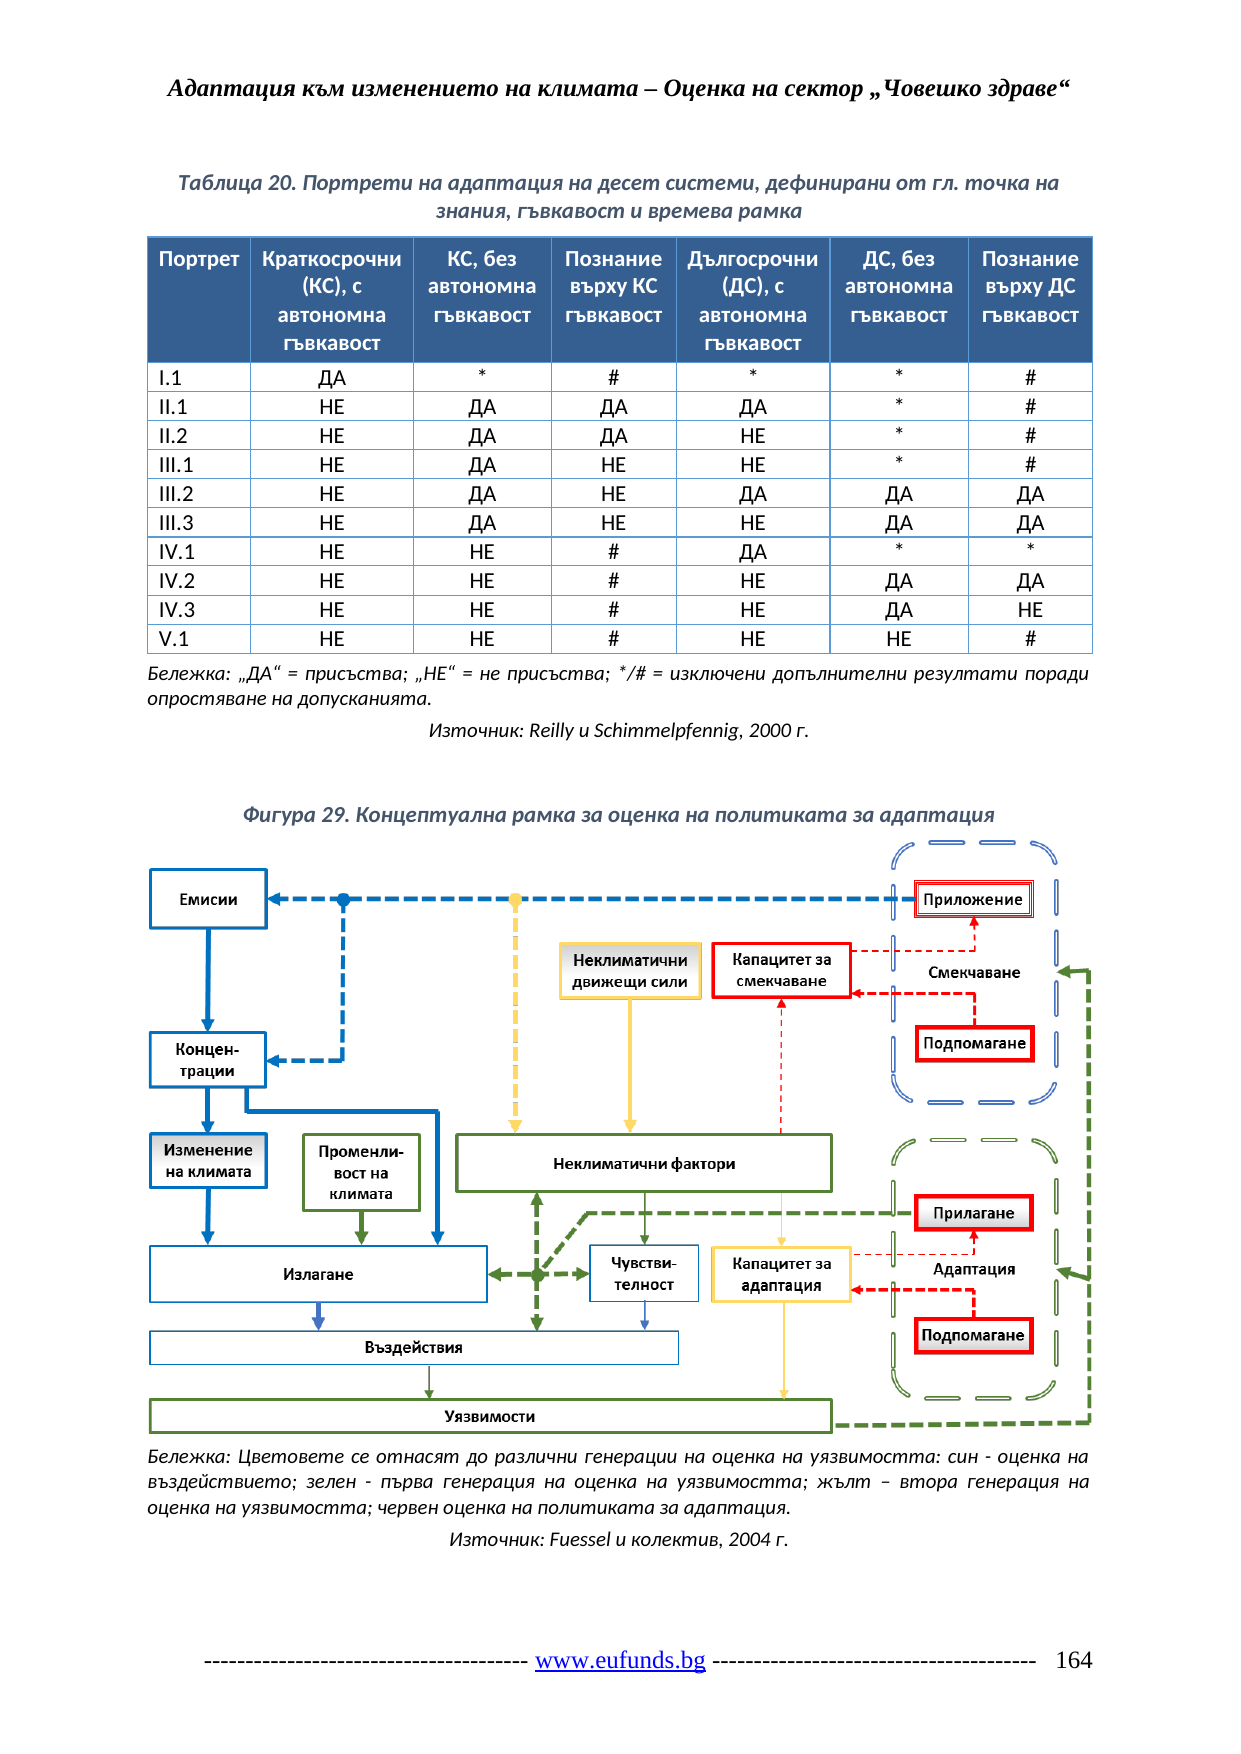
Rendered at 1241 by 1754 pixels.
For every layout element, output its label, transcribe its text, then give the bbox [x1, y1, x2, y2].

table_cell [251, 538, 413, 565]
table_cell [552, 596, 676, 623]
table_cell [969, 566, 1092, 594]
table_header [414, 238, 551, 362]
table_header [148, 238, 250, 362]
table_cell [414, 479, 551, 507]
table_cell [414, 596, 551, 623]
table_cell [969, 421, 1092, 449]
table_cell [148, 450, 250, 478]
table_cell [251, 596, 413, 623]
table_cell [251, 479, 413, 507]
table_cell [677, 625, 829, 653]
picture [148, 840, 1092, 1437]
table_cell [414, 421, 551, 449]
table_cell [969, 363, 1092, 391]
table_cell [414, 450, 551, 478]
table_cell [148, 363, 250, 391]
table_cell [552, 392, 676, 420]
text Фигура 29. Концептуална рамка за оценка на политиката за адаптация [147, 800, 1093, 828]
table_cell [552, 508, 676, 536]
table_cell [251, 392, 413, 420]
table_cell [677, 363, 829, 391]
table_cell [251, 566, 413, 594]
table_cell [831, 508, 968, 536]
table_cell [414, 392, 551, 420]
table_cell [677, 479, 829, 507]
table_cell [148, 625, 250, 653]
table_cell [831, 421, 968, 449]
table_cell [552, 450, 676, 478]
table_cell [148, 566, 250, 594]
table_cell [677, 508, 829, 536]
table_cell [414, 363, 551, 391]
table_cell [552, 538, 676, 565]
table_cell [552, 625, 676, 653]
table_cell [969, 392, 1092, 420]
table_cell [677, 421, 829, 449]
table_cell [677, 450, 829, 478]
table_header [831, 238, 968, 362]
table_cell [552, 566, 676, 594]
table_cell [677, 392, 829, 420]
text Източник: Fuessel и колектив, 2004 г. [147, 1526, 1093, 1551]
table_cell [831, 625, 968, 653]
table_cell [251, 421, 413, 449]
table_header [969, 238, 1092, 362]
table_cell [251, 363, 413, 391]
text Бележка: „ДА“ = присъства; „НЕ“ = не присъства; */# = изключени допълнителни резултати поради опростяване на допусканията. [147, 660, 1093, 711]
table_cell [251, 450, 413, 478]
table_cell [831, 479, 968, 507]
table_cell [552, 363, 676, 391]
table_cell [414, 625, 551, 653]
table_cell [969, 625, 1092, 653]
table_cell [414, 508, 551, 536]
text Бележка: Цветовете се отнасят до различни генерации на оценка на уязвимостта: син - оценка на въздействието; зелен - първа генерация на оценка на уязвимостта; жълт – втора генерация на оценка на уязвимостта; червен оценка на политиката за адаптация. [147, 1443, 1093, 1519]
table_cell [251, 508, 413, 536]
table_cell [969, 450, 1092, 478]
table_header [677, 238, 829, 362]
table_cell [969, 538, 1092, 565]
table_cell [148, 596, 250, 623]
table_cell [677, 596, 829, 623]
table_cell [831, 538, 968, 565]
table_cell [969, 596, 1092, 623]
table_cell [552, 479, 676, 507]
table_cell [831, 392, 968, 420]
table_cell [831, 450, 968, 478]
text Таблица 20. Портрети на адаптация на десет системи, дефинирани от гл. точка на знания, гъвкавост и времева рамка [147, 168, 1093, 224]
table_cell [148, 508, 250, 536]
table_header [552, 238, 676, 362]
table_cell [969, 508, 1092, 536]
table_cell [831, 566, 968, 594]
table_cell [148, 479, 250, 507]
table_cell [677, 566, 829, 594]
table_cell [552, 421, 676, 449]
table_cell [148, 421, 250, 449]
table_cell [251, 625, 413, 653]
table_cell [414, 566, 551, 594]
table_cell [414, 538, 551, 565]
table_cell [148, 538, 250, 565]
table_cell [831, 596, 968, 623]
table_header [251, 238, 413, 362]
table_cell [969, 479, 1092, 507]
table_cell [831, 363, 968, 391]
text Източник: Reilly и Schimmelpfennig, 2000 г. [147, 717, 1093, 742]
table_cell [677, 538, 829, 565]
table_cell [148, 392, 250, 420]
